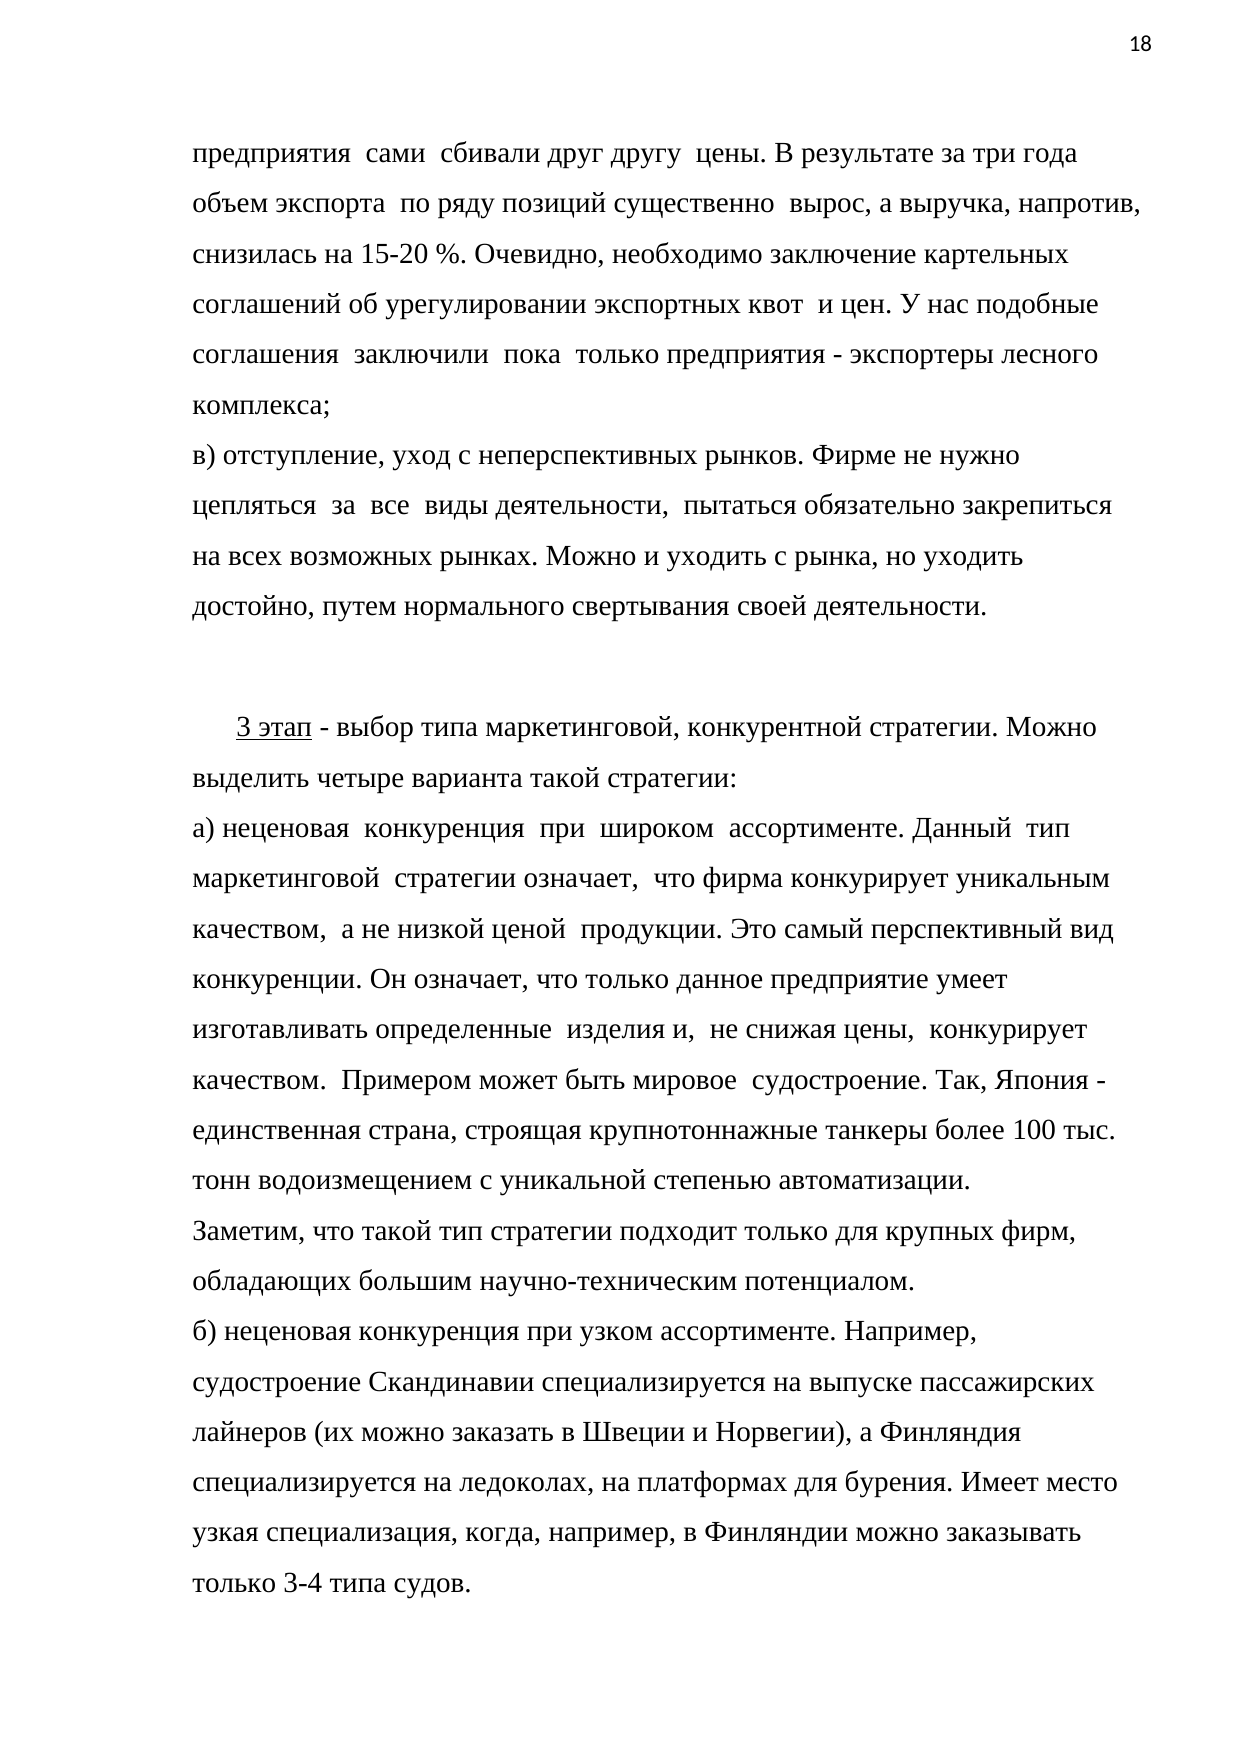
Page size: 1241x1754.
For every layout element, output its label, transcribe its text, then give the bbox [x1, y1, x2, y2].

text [192, 135, 1143, 420]
text в) отступление, уход с неперспективных рынков. Фирме не нужно цепляться за все виды деятельности, пытаться обязательно закрепиться на всех возможных рынках. Можно и уходить с рынка, но уходить достойно, путем нормального свертывания своей деятельности. [192, 437, 1143, 622]
text б) неценовая конкуренция при узком ассортименте. Например, судостроение Скандинавии специализируется на выпуске пассажирских лайнеров (их можно заказать в Швеции и Норвегии), а Финляндия специализируется на ледоколах, на платформах для бурения. Имеет место узкая специализация, когда, например, в Финляндии можно заказывать только 3-4 типа судов. [192, 1313, 1143, 1598]
text 3 этап - выбор типа маркетинговой, конкурентной стратегии. Можно выделить четыре варианта такой стратегии: [192, 709, 1143, 793]
text а) неценовая конкуренция при широком ассортименте. Данный тип маркетинговой стратегии означает, что фирма конкурирует уникальным качеством, а не низкой ценой продукции. Это самый перспективный вид конкуренции. Он означает, что только данное предприятие умеет изготавливать определенные изделия и, не снижая цены, конкурирует качеством. Примером может быть мировое судостроение. Так, Япония - единственная страна, строящая крупнотоннажные танкеры более 100 тыс. тонн водоизмещением с уникальной степенью автоматизации. [192, 810, 1143, 1196]
text Заметим, что такой тип стратегии подходит только для крупных фирм, обладающих большим научно-техническим потенциалом. [192, 1213, 1143, 1297]
